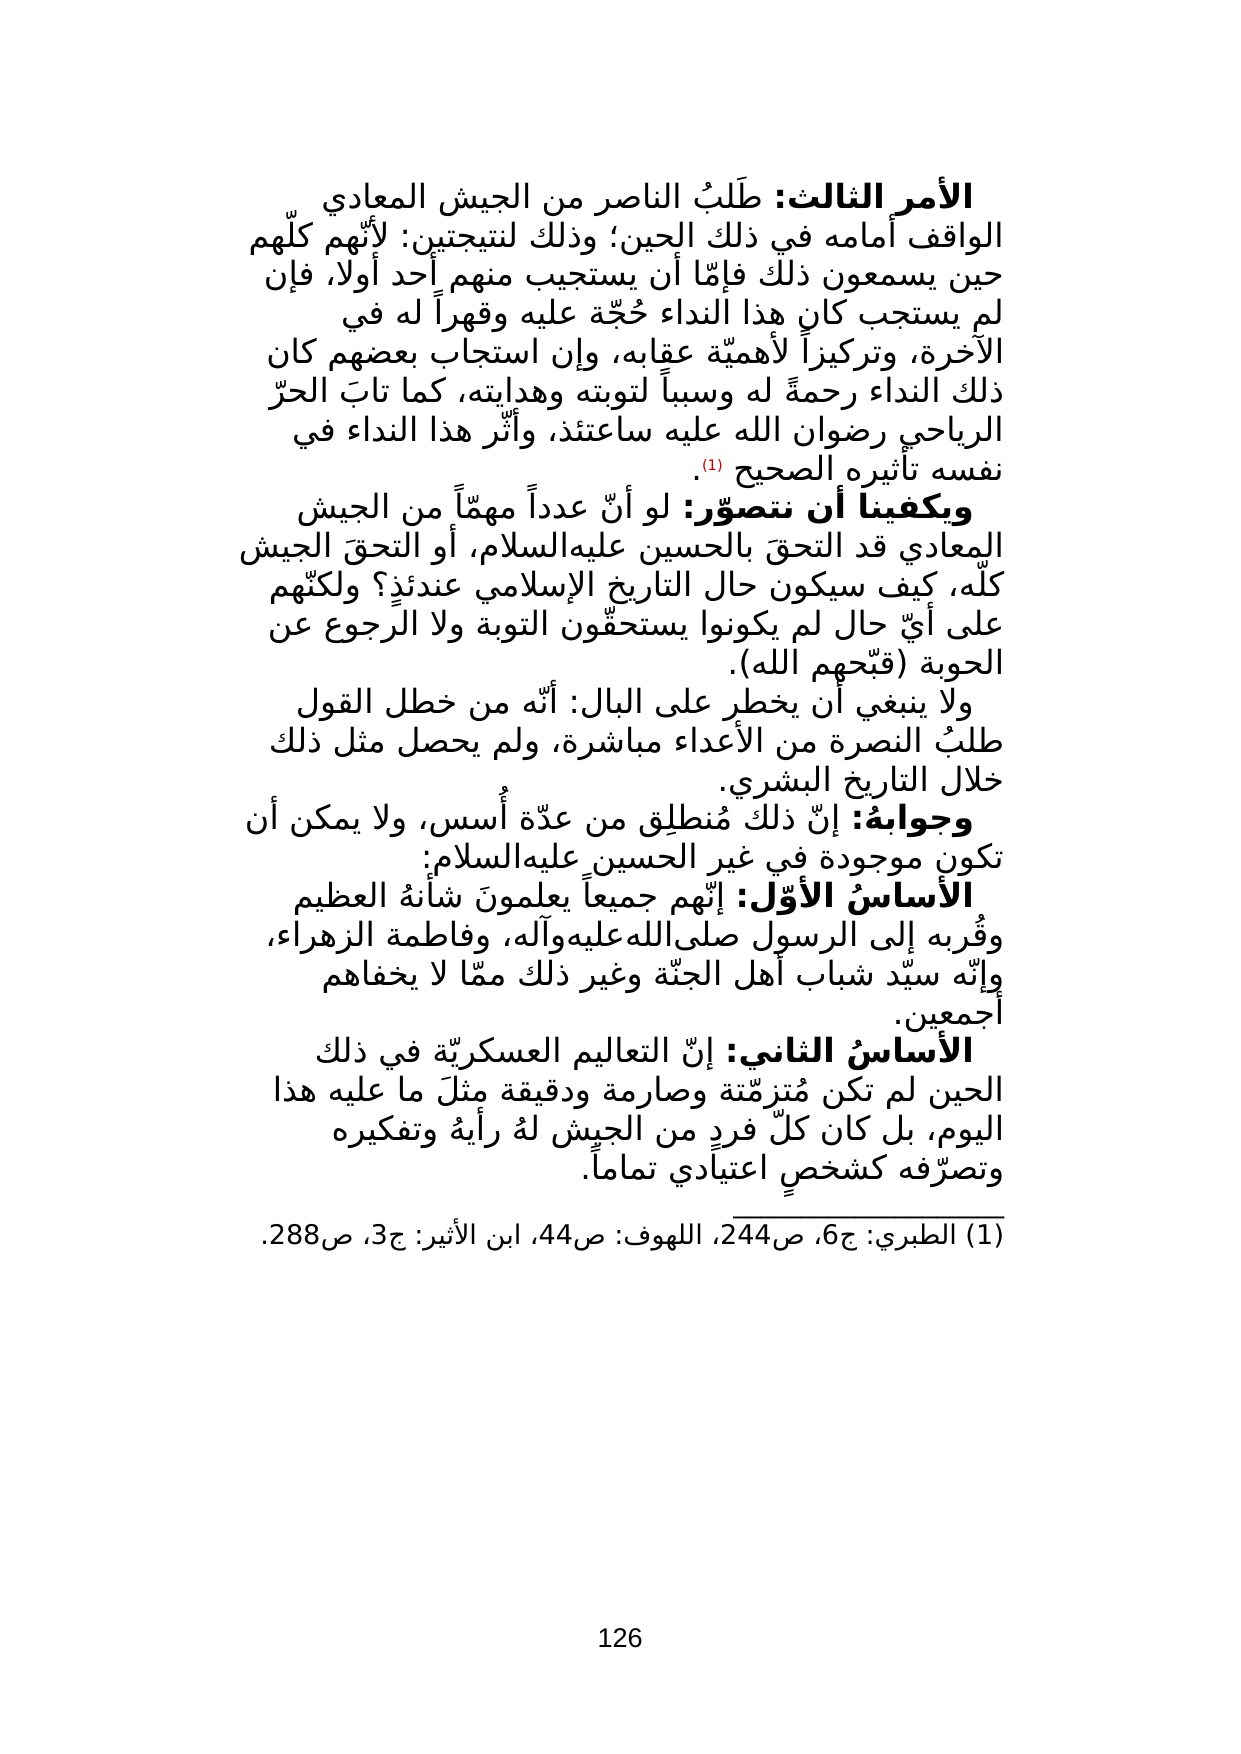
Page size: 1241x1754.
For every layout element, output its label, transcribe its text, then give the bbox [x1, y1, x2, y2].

text الأساسُ الأوّل: إنّهم جميعاً يعلمونَ شأنهُ العظيم وقُربه إلى الرسول صلى‌الله‌عليه‌وآله، وفاطمة الزهراء، وإنّه سيّد شباب أهل الجنّة وغير ذلك ممّا لا يخفاهم أجمعين. [236, 877, 1004, 1032]
text ولا ينبغي أن يخطر على البال: أنّه من خطل القول طلبُ النصرة من الأعداء مباشرة، ولم يحصل مثل ذلك خلال التاريخ البشري. [236, 682, 1004, 799]
text الأمر الثالث: طَلبُ الناصر من الجيش المعادي الواقف أمامه في ذلك الحين؛ وذلك لنتيجتين: لأنّهم كلّهم حين يسمعون ذلك فإمّا أن يستجيب منهم أحد أولا، فإن لم يستجب كان هذا النداء حُجّة عليه وقهراً له في الآخرة، وتركيزاً لأهميّة عقابه، وإن استجاب بعضهم كان ذلك النداء رحمةً له وسبباً لتوبته وهدايته، كما تابَ الحرّ الرياحي رضوان الله عليه ساعتئذ، وأثّر هذا النداء في نفسه تأثيره الصحيح (1). [236, 177, 1004, 488]
text ____________________ [236, 1187, 1004, 1219]
text (1) الطبري: ج6، ص244، اللهوف: ص44، ابن الأثير: ج3، ص288. [236, 1219, 1004, 1251]
text وجوابهُ: إنّ ذلك مُنطلِق من عدّة أُسس، ولا يمكن أن تكون موجودة في غير الحسين عليه‌السلام: [236, 799, 1004, 877]
text الأساسُ الثاني: إنّ التعاليم العسكريّة في ذلك الحين لم تكن مُتزمّتة وصارمة ودقيقة مثلَ ما عليه هذا اليوم، بل كان كلّ فردٍ من الجيش لهُ رأيهُ وتفكيره وتصرّفه كشخصٍ اعتيادي تماماً. [236, 1032, 1004, 1187]
text ويكفينا أن نتصوّر: لو أنّ عدداً مهمّاً من الجيش المعادي قد التحقَ بالحسين عليه‌السلام، أو التحقَ الجيش كلّه، كيف سيكون حال التاريخ الإسلامي عندئذٍ؟ ولكنّهم على أيّ حال لم يكونوا يستحقّون التوبة ولا الرجوع عن الحوبة (قبّحهم الله). [236, 488, 1004, 682]
